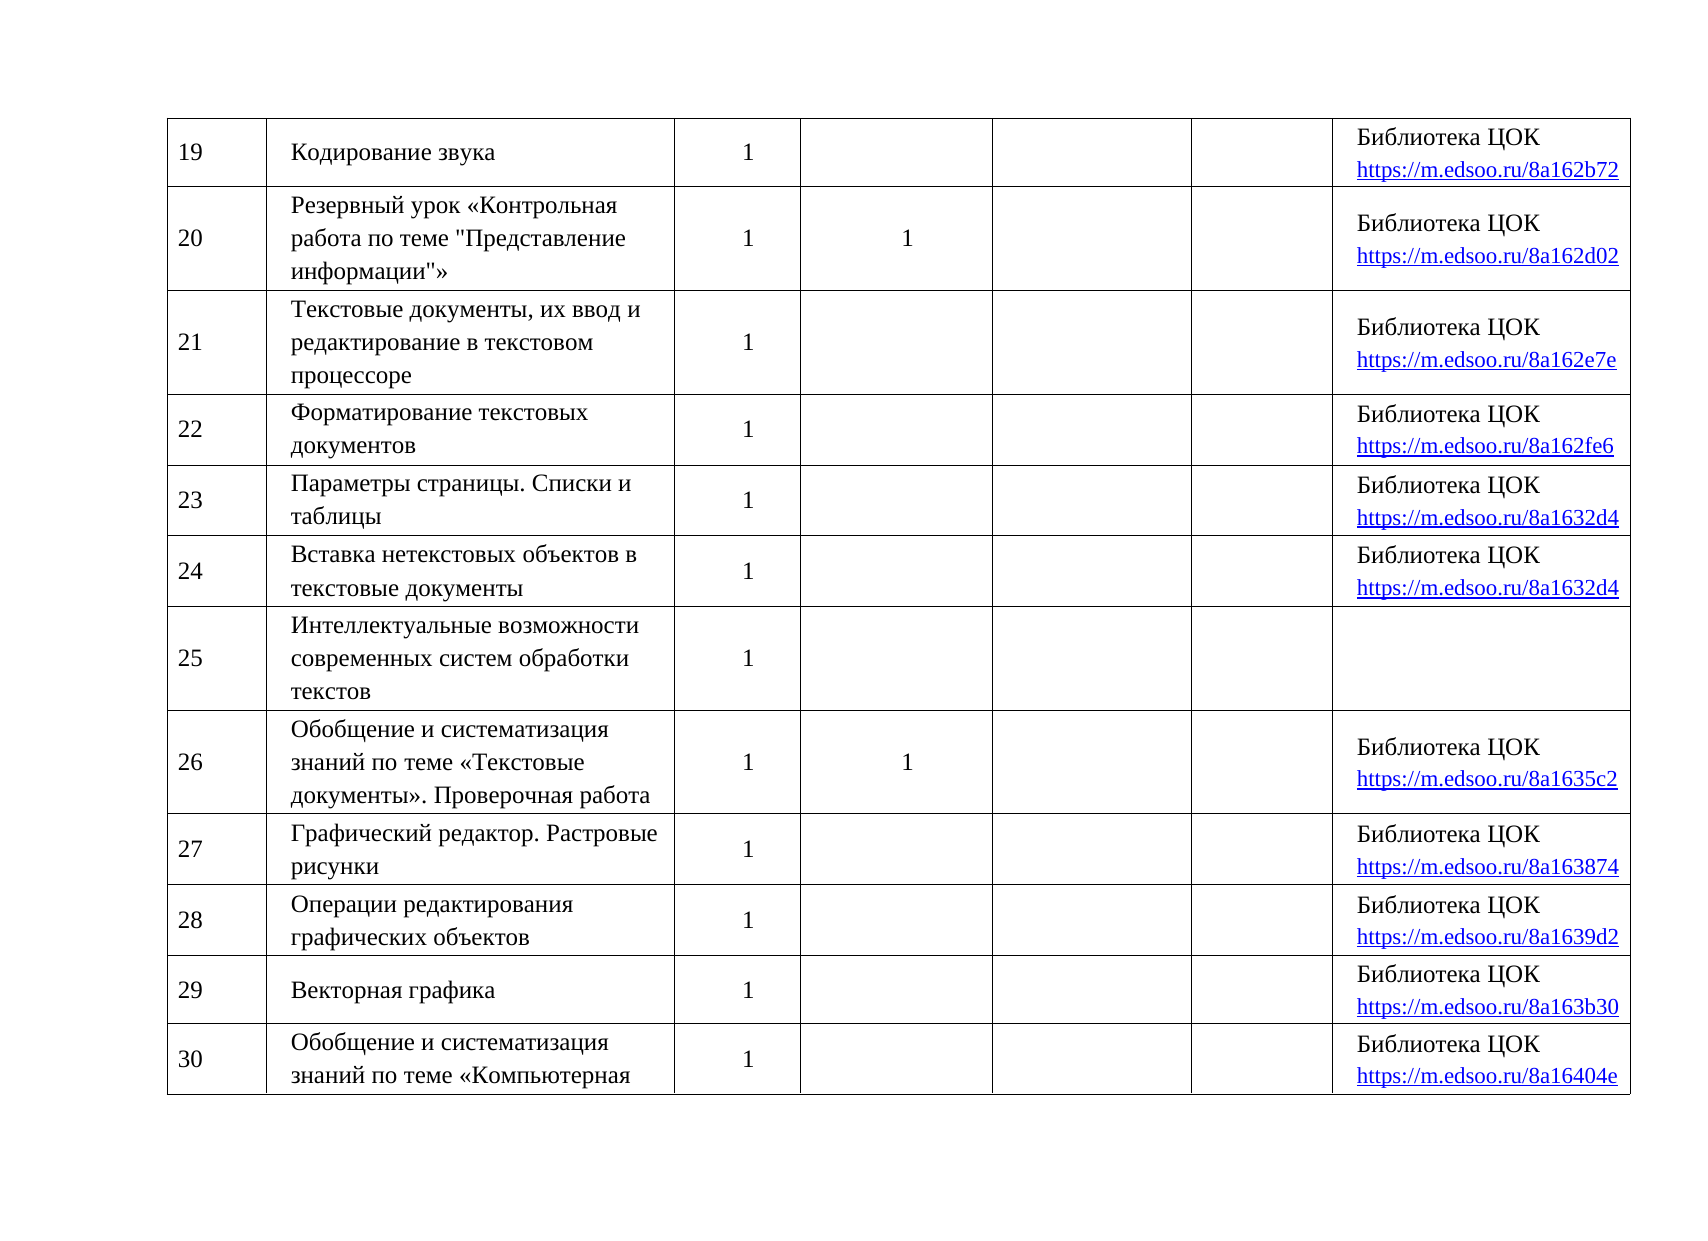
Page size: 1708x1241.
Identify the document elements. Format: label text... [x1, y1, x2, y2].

table_cell 24 [168, 536, 266, 606]
table_cell [801, 814, 992, 884]
table_cell 1 [675, 607, 800, 710]
table_cell [801, 956, 992, 1023]
table_cell [993, 187, 1191, 289]
table_cell 1 [801, 711, 992, 813]
table_header Кодирование звука [267, 119, 674, 186]
table_cell Параметры страницы. Списки и таблицы [267, 466, 674, 535]
table_cell [1333, 607, 1630, 710]
table_cell Графический редактор. Растровые рисунки [267, 814, 674, 884]
table_header 1 [675, 119, 800, 186]
table_cell 1 [675, 187, 800, 289]
table_cell 20 [168, 187, 266, 289]
table_cell 29 [168, 956, 266, 1023]
table_cell Операции редактирования графических объектов [267, 885, 674, 955]
table_cell [993, 466, 1191, 535]
table_cell 26 [168, 711, 266, 813]
table_cell Вставка нетекстовых объектов в текстовые документы [267, 536, 674, 606]
table_cell 1 [675, 291, 800, 393]
table_cell 1 [675, 956, 800, 1023]
table_cell [993, 536, 1191, 606]
table_cell [1192, 814, 1332, 884]
table_cell [1192, 711, 1332, 813]
table_cell 25 [168, 607, 266, 710]
table_cell Библиотека ЦОК https://m.edsoo.ru/8a162e7e [1333, 291, 1630, 393]
table_cell Библиотека ЦОК https://m.edsoo.ru/8a1639d2 [1333, 885, 1630, 955]
table_cell [993, 291, 1191, 393]
table_cell Библиотека ЦОК https://m.edsoo.ru/8a162d02 [1333, 187, 1630, 289]
table_cell Библиотека ЦОК https://m.edsoo.ru/8a1635c2 [1333, 711, 1630, 813]
table_cell Библиотека ЦОК https://m.edsoo.ru/8a1632d4 [1333, 466, 1630, 535]
table_header Библиотека ЦОК https://m.edsoo.ru/8a162b72 [1333, 119, 1630, 186]
table_header [993, 119, 1191, 186]
table_cell [1192, 536, 1332, 606]
table_cell Форматирование текстовых документов [267, 395, 674, 464]
table_cell Обобщение и систематизация знаний по теме «Текстовые документы». Проверочная работа [267, 711, 674, 813]
table_cell Обобщение и систематизация знаний по теме «Компьютерная [267, 1024, 674, 1093]
table_cell [1192, 395, 1332, 464]
table_cell [801, 885, 992, 955]
table_cell [1192, 607, 1332, 710]
table_cell 1 [675, 1024, 800, 1093]
table_cell 1 [675, 536, 800, 606]
table_cell [801, 1024, 992, 1093]
table_header [801, 119, 992, 186]
table_cell [993, 607, 1191, 710]
table_cell 21 [168, 291, 266, 393]
table_cell [993, 711, 1191, 813]
table_header 19 [168, 119, 266, 186]
table_cell [1192, 466, 1332, 535]
table_cell [1192, 885, 1332, 955]
table_cell [993, 956, 1191, 1023]
table_cell Текстовые документы, их ввод и редактирование в текстовом процессоре [267, 291, 674, 393]
table_header [1192, 119, 1332, 186]
table_cell [993, 814, 1191, 884]
table_cell 1 [675, 395, 800, 464]
table_cell [993, 395, 1191, 464]
table_cell 28 [168, 885, 266, 955]
table_cell Библиотека ЦОК https://m.edsoo.ru/8a163b30 [1333, 956, 1630, 1023]
table_cell Библиотека ЦОК https://m.edsoo.ru/8a163874 [1333, 814, 1630, 884]
table_cell [1192, 187, 1332, 289]
table_cell [993, 1024, 1191, 1093]
table_cell 22 [168, 395, 266, 464]
table_cell 23 [168, 466, 266, 535]
table_cell [801, 395, 992, 464]
table_cell Векторная графика [267, 956, 674, 1023]
table_cell 30 [168, 1024, 266, 1093]
table_cell 1 [675, 711, 800, 813]
table_cell Интеллектуальные возможности современных систем обработки текстов [267, 607, 674, 710]
table_cell Резервный урок «Контрольная работа по теме "Представление информации"» [267, 187, 674, 289]
table_cell 1 [675, 885, 800, 955]
table_cell 27 [168, 814, 266, 884]
table_cell [801, 536, 992, 606]
table_cell [1192, 291, 1332, 393]
table_cell [801, 466, 992, 535]
table_cell [801, 607, 992, 710]
table_cell 1 [675, 814, 800, 884]
table_cell 1 [801, 187, 992, 289]
table_cell Библиотека ЦОК https://m.edsoo.ru/8a162fe6 [1333, 395, 1630, 464]
table_cell Библиотека ЦОК https://m.edsoo.ru/8a1632d4 [1333, 536, 1630, 606]
table_cell 1 [675, 466, 800, 535]
table_cell Библиотека ЦОК https://m.edsoo.ru/8a16404e [1333, 1024, 1630, 1093]
table_cell [1192, 1024, 1332, 1093]
table_cell [801, 291, 992, 393]
table_cell [1192, 956, 1332, 1023]
table_cell [993, 885, 1191, 955]
